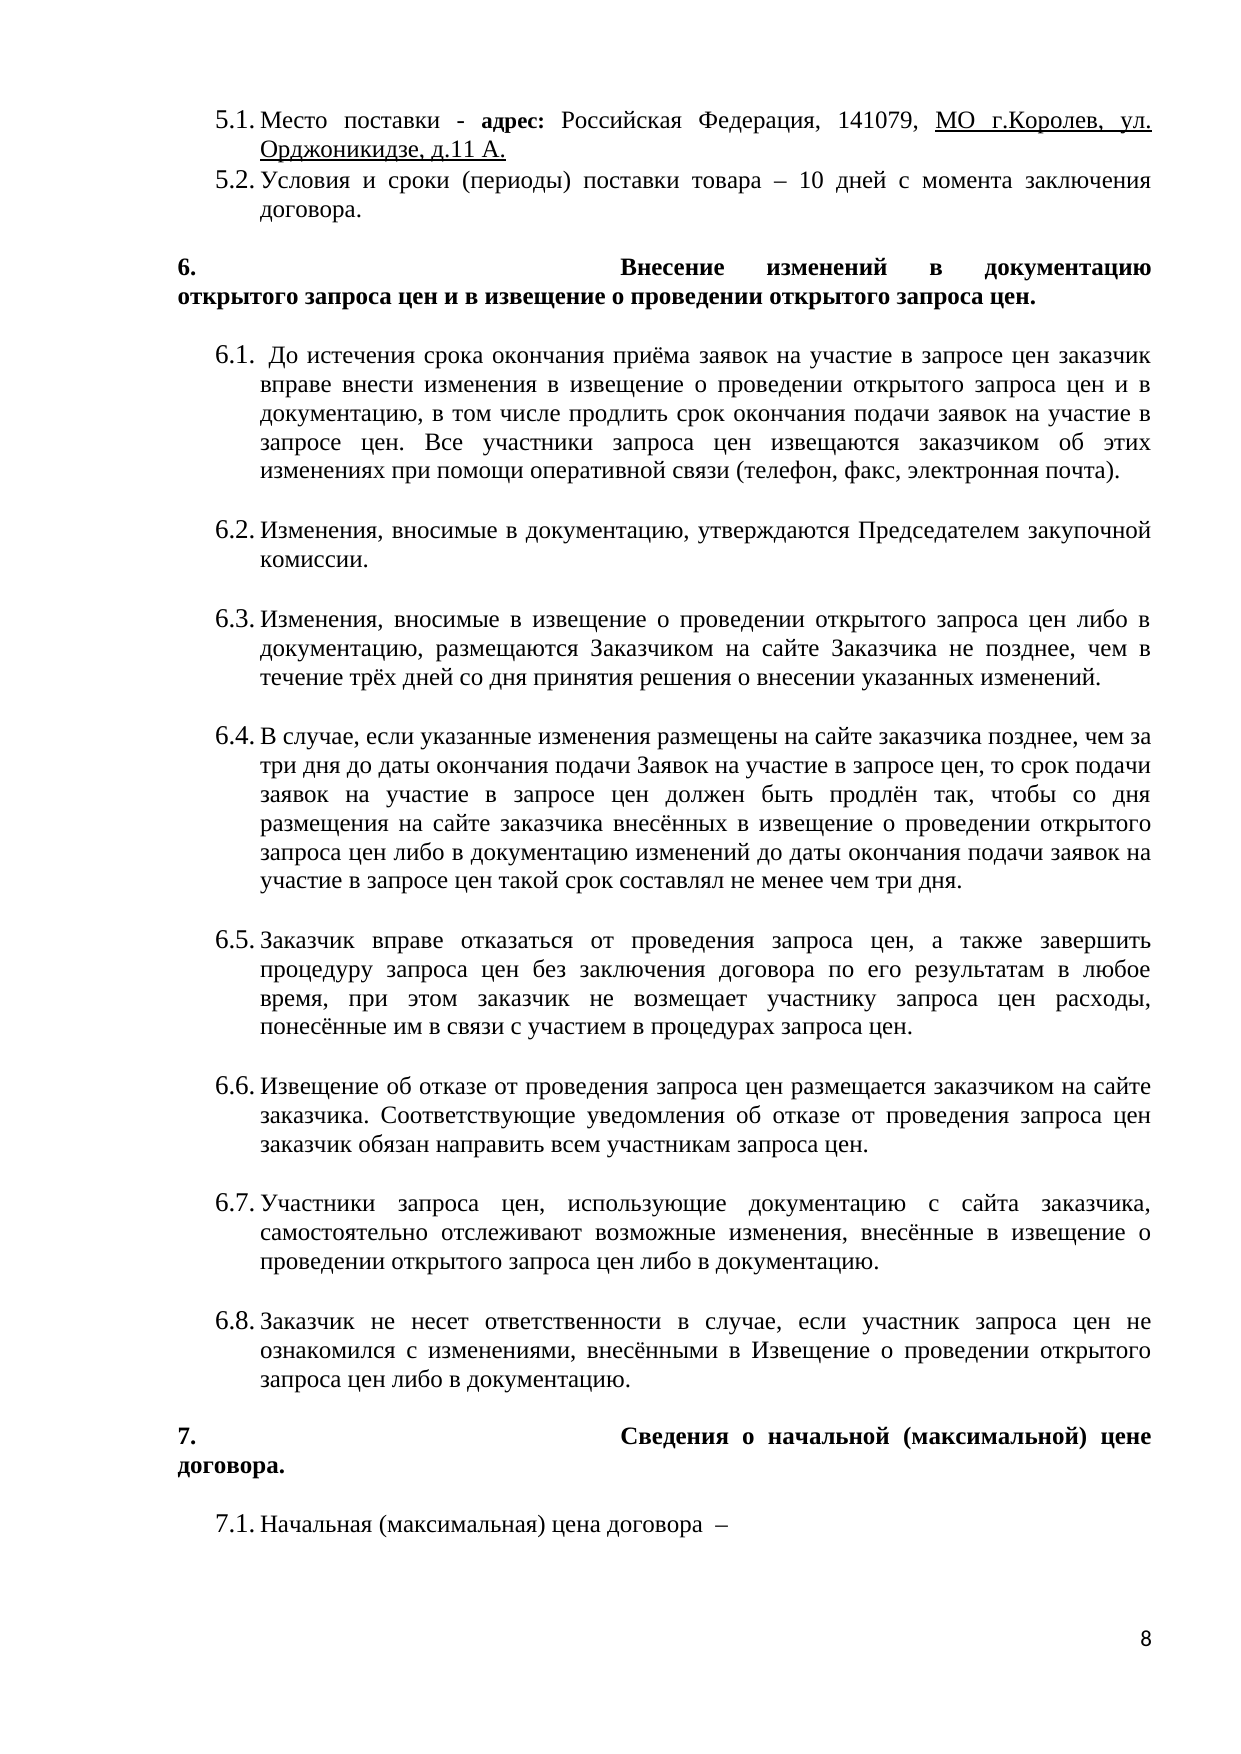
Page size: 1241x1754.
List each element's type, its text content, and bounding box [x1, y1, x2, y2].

list До истечения срока окончания приёма заявок на участие в запросе цен заказчик вправе внести изменения в извещение о проведении открытого запроса цен и в документацию, в том числе продлить срок окончания подачи заявок на участие в запросе цен. Все участники запроса цен извещаются заказчиком об этих изменениях при помощи оперативной связи (телефон, факс, электронная почта). [215, 338, 1152, 484]
list Изменения, вносимые в извещение о проведении открытого запроса цен либо в документацию, размещаются Заказчиком на сайте Заказчика не позднее, чем в течение трёх дней со дня принятия решения о внесении указанных изменений. [215, 602, 1152, 690]
list Извещение об отказе от проведения запроса цен размещается заказчиком на сайте заказчика. Соответствующие уведомления об отказе от проведения запроса цен заказчик обязан направить всем участникам запроса цен. [215, 1069, 1152, 1158]
list Заказчик не несет ответственности в случае, если участник запроса цен не ознакомился с изменениями, внесёнными в Извещение о проведении открытого запроса цен либо в документацию. [215, 1304, 1152, 1392]
list Участники запроса цен, использующие документацию с сайта заказчика, самостоятельно отслеживают возможные изменения, внесённые в извещение о проведении открытого запроса цен либо в документацию. [215, 1186, 1152, 1275]
list Внесение изменений в документацию открытого запроса цен и в извещение о проведении открытого запроса цен. [177, 252, 1152, 309]
list Сведения о начальной (максимальной) цене договора. [177, 1421, 1152, 1479]
list В случае, если указанные изменения размещены на сайте заказчика позднее, чем за три дня до даты окончания подачи Заявок на участие в запросе цен, то срок подачи заявок на участие в запросе цен должен быть продлён так, чтобы со дня размещения на сайте заказчика внесённых в извещение о проведении открытого запроса цен либо в документацию изменений до даты окончания подачи заявок на участие в запросе цен такой срок составлял не менее чем три дня. [215, 719, 1152, 894]
list Изменения, вносимые в документацию, утверждаются Председателем закупочной комиссии. [215, 513, 1152, 573]
list Заказчик вправе отказаться от проведения запроса цен, а также завершить процедуру запроса цен без заключения договора по его результатам в любое время, при этом заказчик не возмещает участнику запроса цен расходы, понесённые им в связи с участием в процедурах запроса цен. [215, 923, 1152, 1040]
list Место поставки - адрес: Российская Федерация, 141079, МО г.Королев, ул. Орджоникидзе, д.11 А. [215, 103, 1152, 163]
list Начальная (максимальная) цена договора – [215, 1507, 1152, 1538]
list Условия и сроки (периоды) поставки товара – 10 дней с момента заключения договора. [215, 163, 1152, 223]
